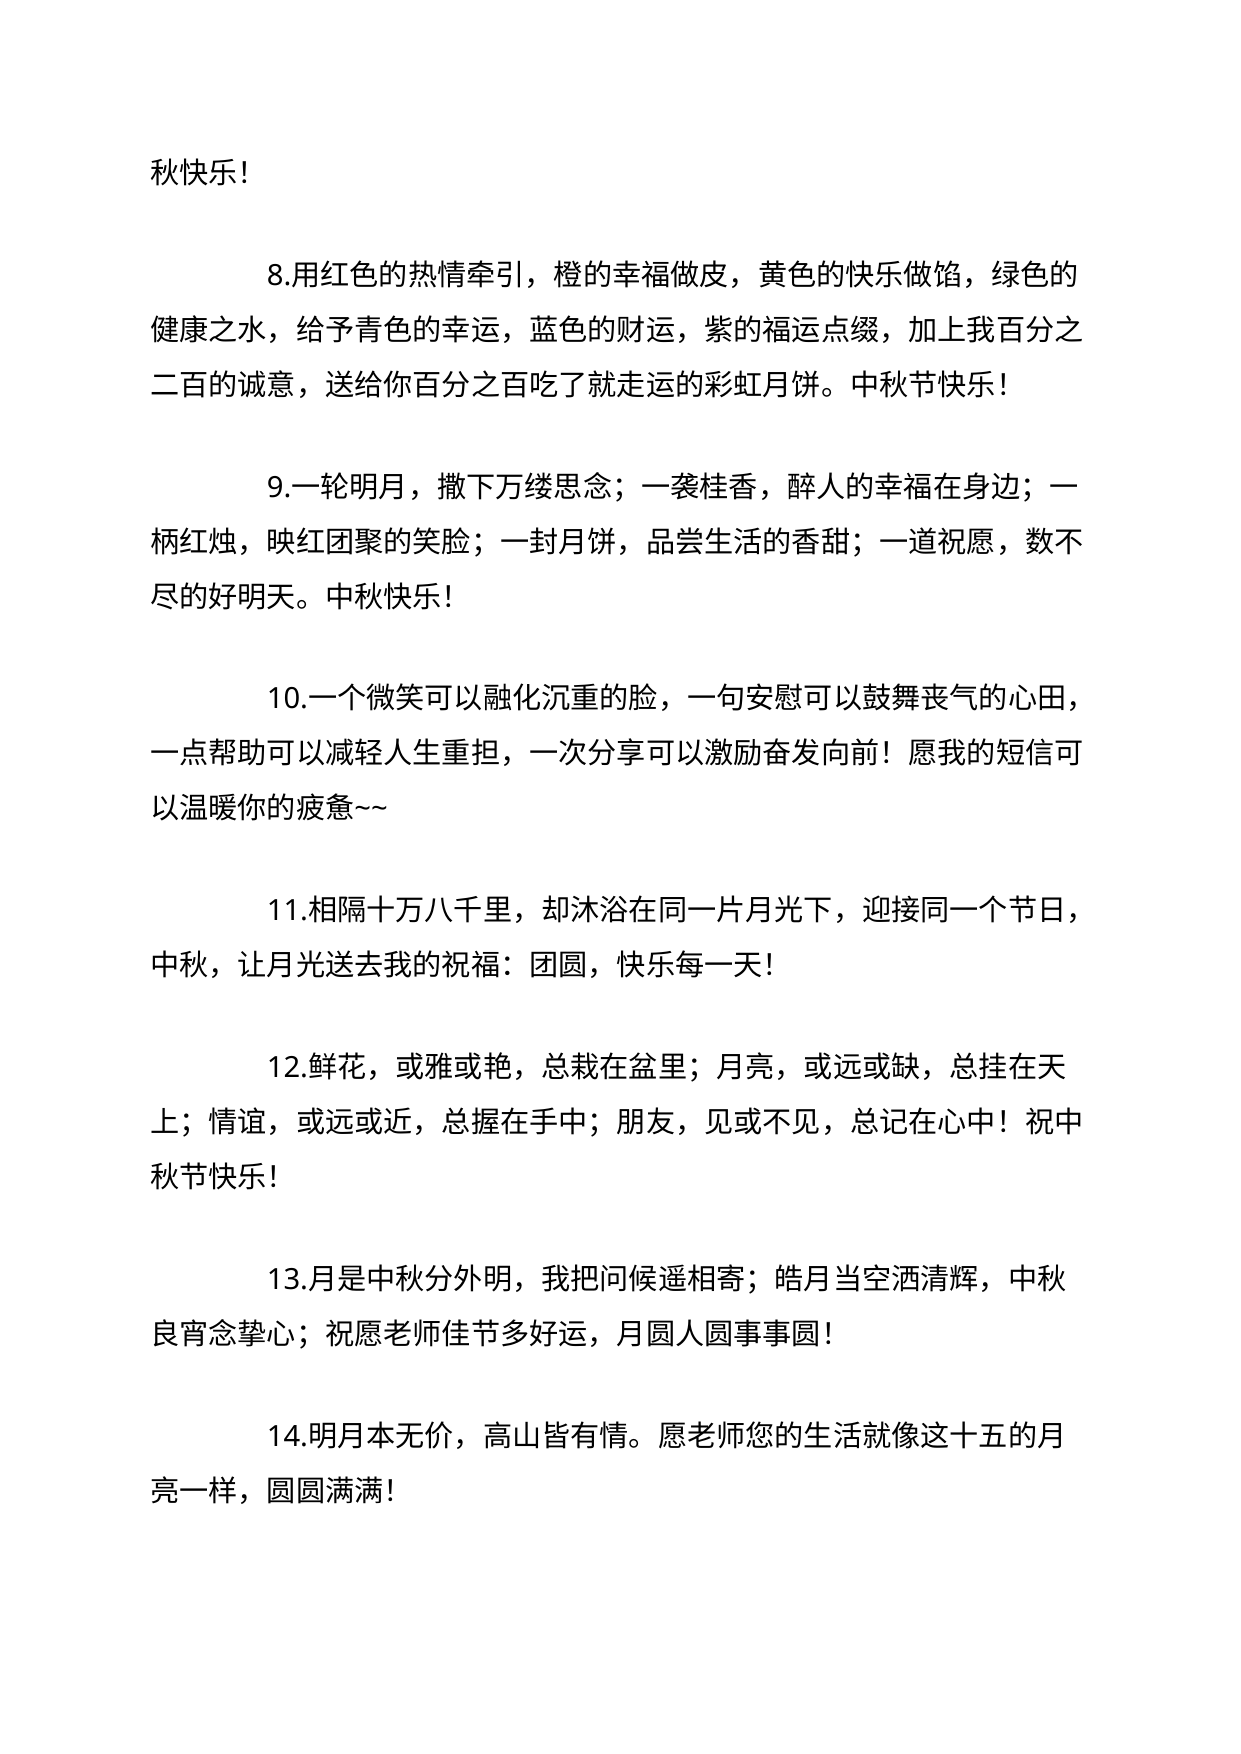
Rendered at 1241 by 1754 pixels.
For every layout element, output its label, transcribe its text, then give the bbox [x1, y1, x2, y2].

text 13.月是中秋分外明，我把问候遥相寄；皓月当空洒清辉，中秋良宵念挚心；祝愿老师佳节多好运，月圆人圆事事圆！ [150, 1255, 1090, 1353]
text 14.明月本无价，高山皆有情。愿老师您的生活就像这十五的月亮一样，圆圆满满！ [150, 1412, 1090, 1509]
text 8.用红色的热情牵引，橙的幸福做皮，黄色的快乐做馅，绿色的健康之水，给予青色的幸运，蓝色的财运，紫的福运点缀，加上我百分之二百的诚意，送给你百分之百吃了就走运的彩虹月饼。中秋节快乐！ [150, 252, 1090, 404]
text 11.相隔十万八千里，却沐浴在同一片月光下，迎接同一个节日，中秋，让月光送去我的祝福：团圆，快乐每一天！ [150, 887, 1090, 984]
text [150, 150, 1090, 192]
text 10.一个微笑可以融化沉重的脸，一句安慰可以鼓舞丧气的心田，一点帮助可以减轻人生重担，一次分享可以激励奋发向前！愿我的短信可以温暖你的疲惫~~ [150, 675, 1090, 827]
text 12.鲜花，或雅或艳，总栽在盆里；月亮，或远或缺，总挂在天上；情谊，或远或近，总握在手中；朋友，见或不见，总记在心中！祝中秋节快乐！ [150, 1044, 1090, 1196]
text 9.一轮明月，撒下万缕思念；一袭桂香，醉人的幸福在身边；一柄红烛，映红团聚的笑脸；一封月饼，品尝生活的香甜；一道祝愿，数不尽的好明天。中秋快乐！ [150, 463, 1090, 616]
